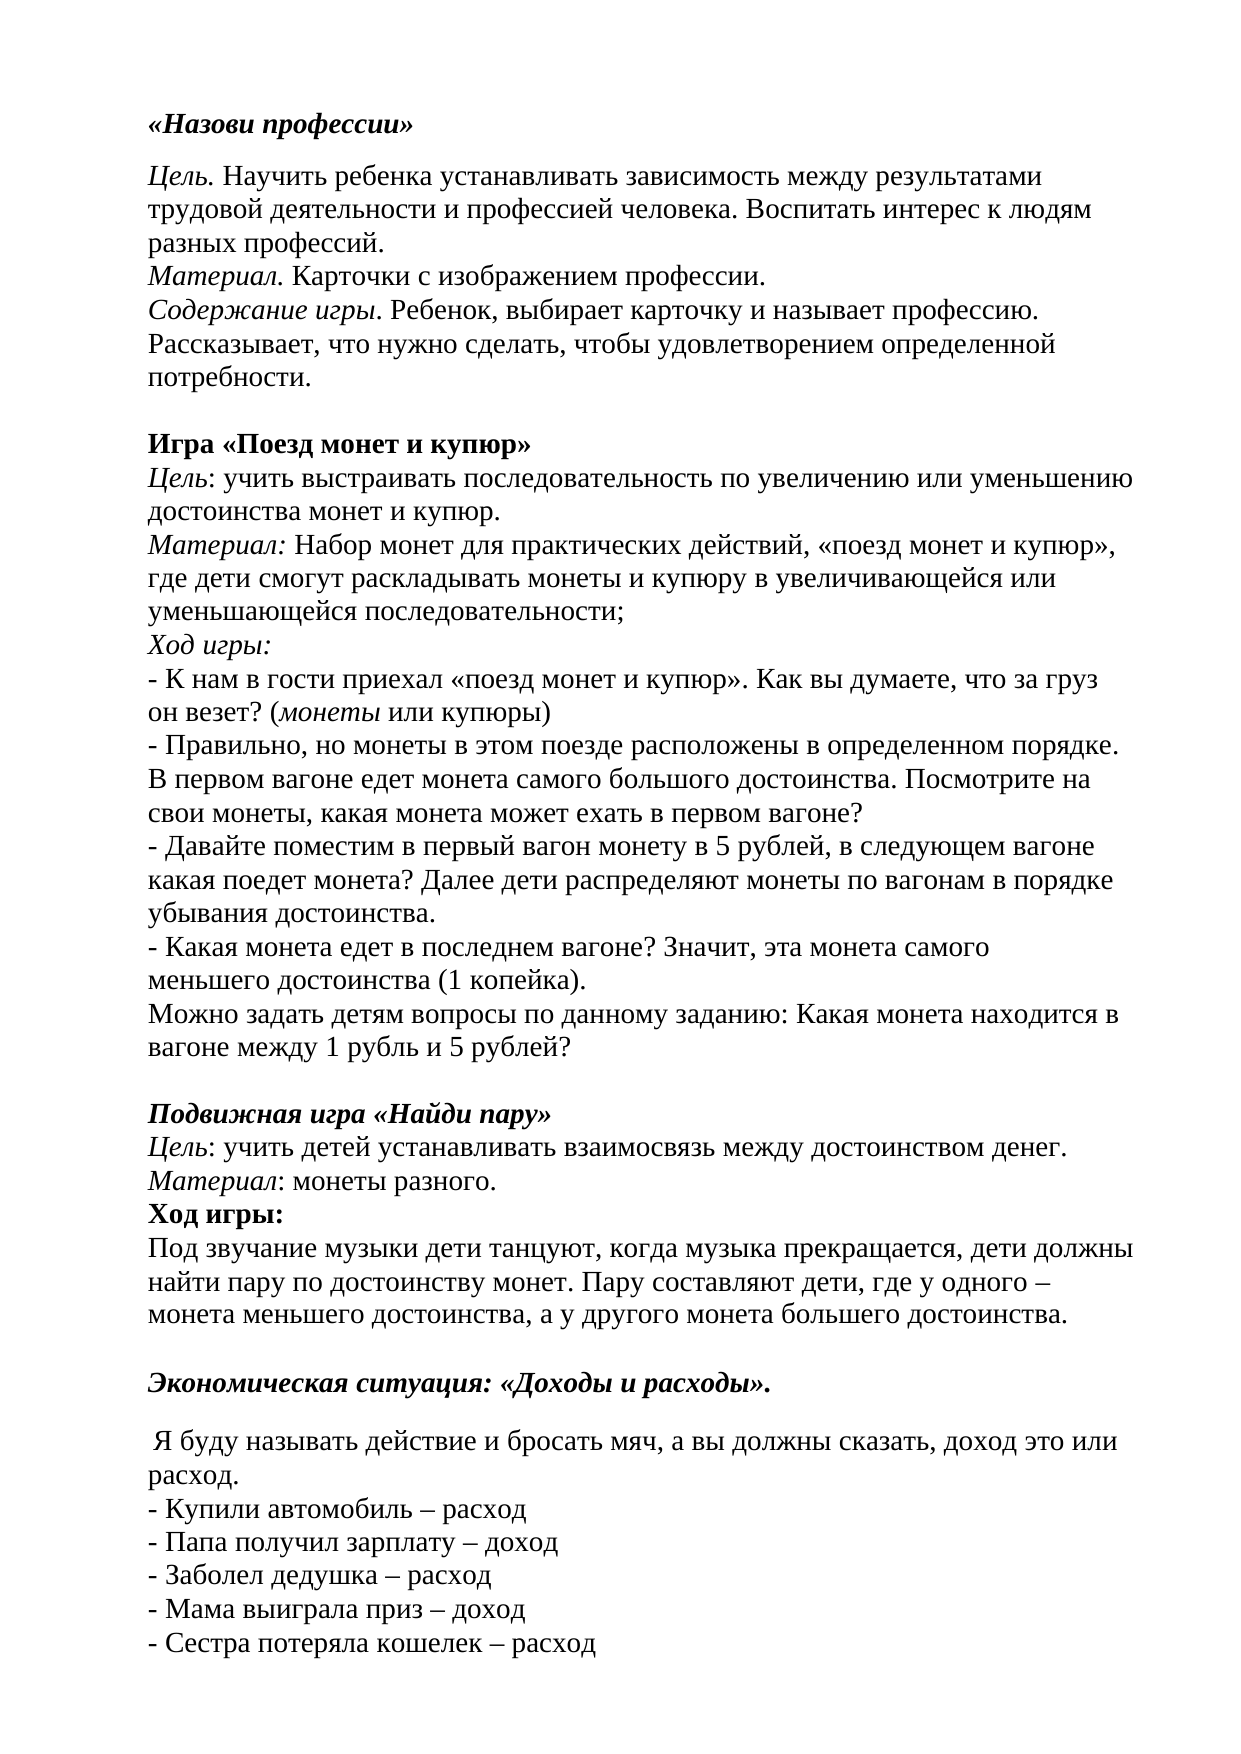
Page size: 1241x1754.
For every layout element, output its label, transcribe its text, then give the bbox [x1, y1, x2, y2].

text Цель. Научить ребенка устанавливать зависимость между результатами трудовой деятельности и профессией человека. Воспитать интерес к людям разных профессий. [148, 158, 1094, 258]
list Сестра потеряла кошелек – расход [148, 1625, 1226, 1658]
text уменьшающейся последовательности; [148, 594, 1226, 627]
subtitle Экономическая ситуация: «Доходы и расходы». [148, 1365, 1226, 1398]
list Мама выиграла приз – доход [148, 1591, 1226, 1625]
list Купили автомобиль – расход [148, 1491, 1226, 1524]
text Цель: учить выстраивать последовательность по увеличению или уменьшению достоинства монет и купюр. [148, 460, 1135, 527]
list Правильно, но монеты в этом поезде расположены в определенном порядке. [148, 728, 1226, 761]
text В первом вагоне едет монета самого большого достоинства. Посмотрите на свои монеты, какая монета может ехать в первом вагоне? [148, 761, 1093, 828]
subtitle «Назови профессии» [148, 106, 1226, 139]
subtitle Подвижная игра «Найди пару» [148, 1097, 1226, 1130]
text Материал: Набор монет для практических действий, «поезд монет и купюр», где дети смогут раскладывать монеты и купюру в увеличивающейся или [148, 527, 1118, 594]
text Содержание игры. Ребенок, выбирает карточку и называет профессию. Рассказывает, что нужно сделать, чтобы удовлетворением определенной потребности. [148, 292, 1058, 393]
list Папа получил зарплату – доход [148, 1524, 1226, 1558]
text Материал. Карточки с изображением профессии. [148, 259, 1226, 292]
text Я буду называть действие и бросать мяч, а вы должны сказать, доход это или расход. [148, 1423, 1119, 1491]
list Заболел дедушка – расход [148, 1558, 1226, 1591]
text Игра «Поезд монет и купюр» [148, 427, 1226, 460]
list К нам в гости приехал «поезд монет и купюр». Как вы думаете, что за груз он везет? (монеты или купюры) [148, 661, 1136, 728]
list Какая монета едет в последнем вагоне? Значит, эта монета самого меньшего достоинства (1 копейка). [148, 929, 1119, 996]
subtitle Ход игры: [148, 1197, 1226, 1230]
text Цель: учить детей устанавливать взаимосвязь между достоинством денег. [148, 1130, 1226, 1163]
text Под звучание музыки дети танцуют, когда музыка прекращается, дети должны найти пару по достоинству монет. Пару составляют дети, где у одного – [148, 1230, 1135, 1297]
list Давайте поместим в первый вагон монету в 5 рублей, в следующем вагоне какая поедет монета? Далее дети распределяют монеты по вагонам в порядке убывания достоинства. [148, 828, 1114, 929]
text монета меньшего достоинства, а у другого монета большего достоинства. [148, 1297, 1226, 1331]
text Материал: монеты разного. [148, 1163, 1226, 1197]
text Ход игры: [148, 627, 1226, 661]
text Можно задать детям вопросы по данному заданию: Какая монета находится в вагоне между 1 рубль и 5 рублей? [148, 996, 1121, 1063]
